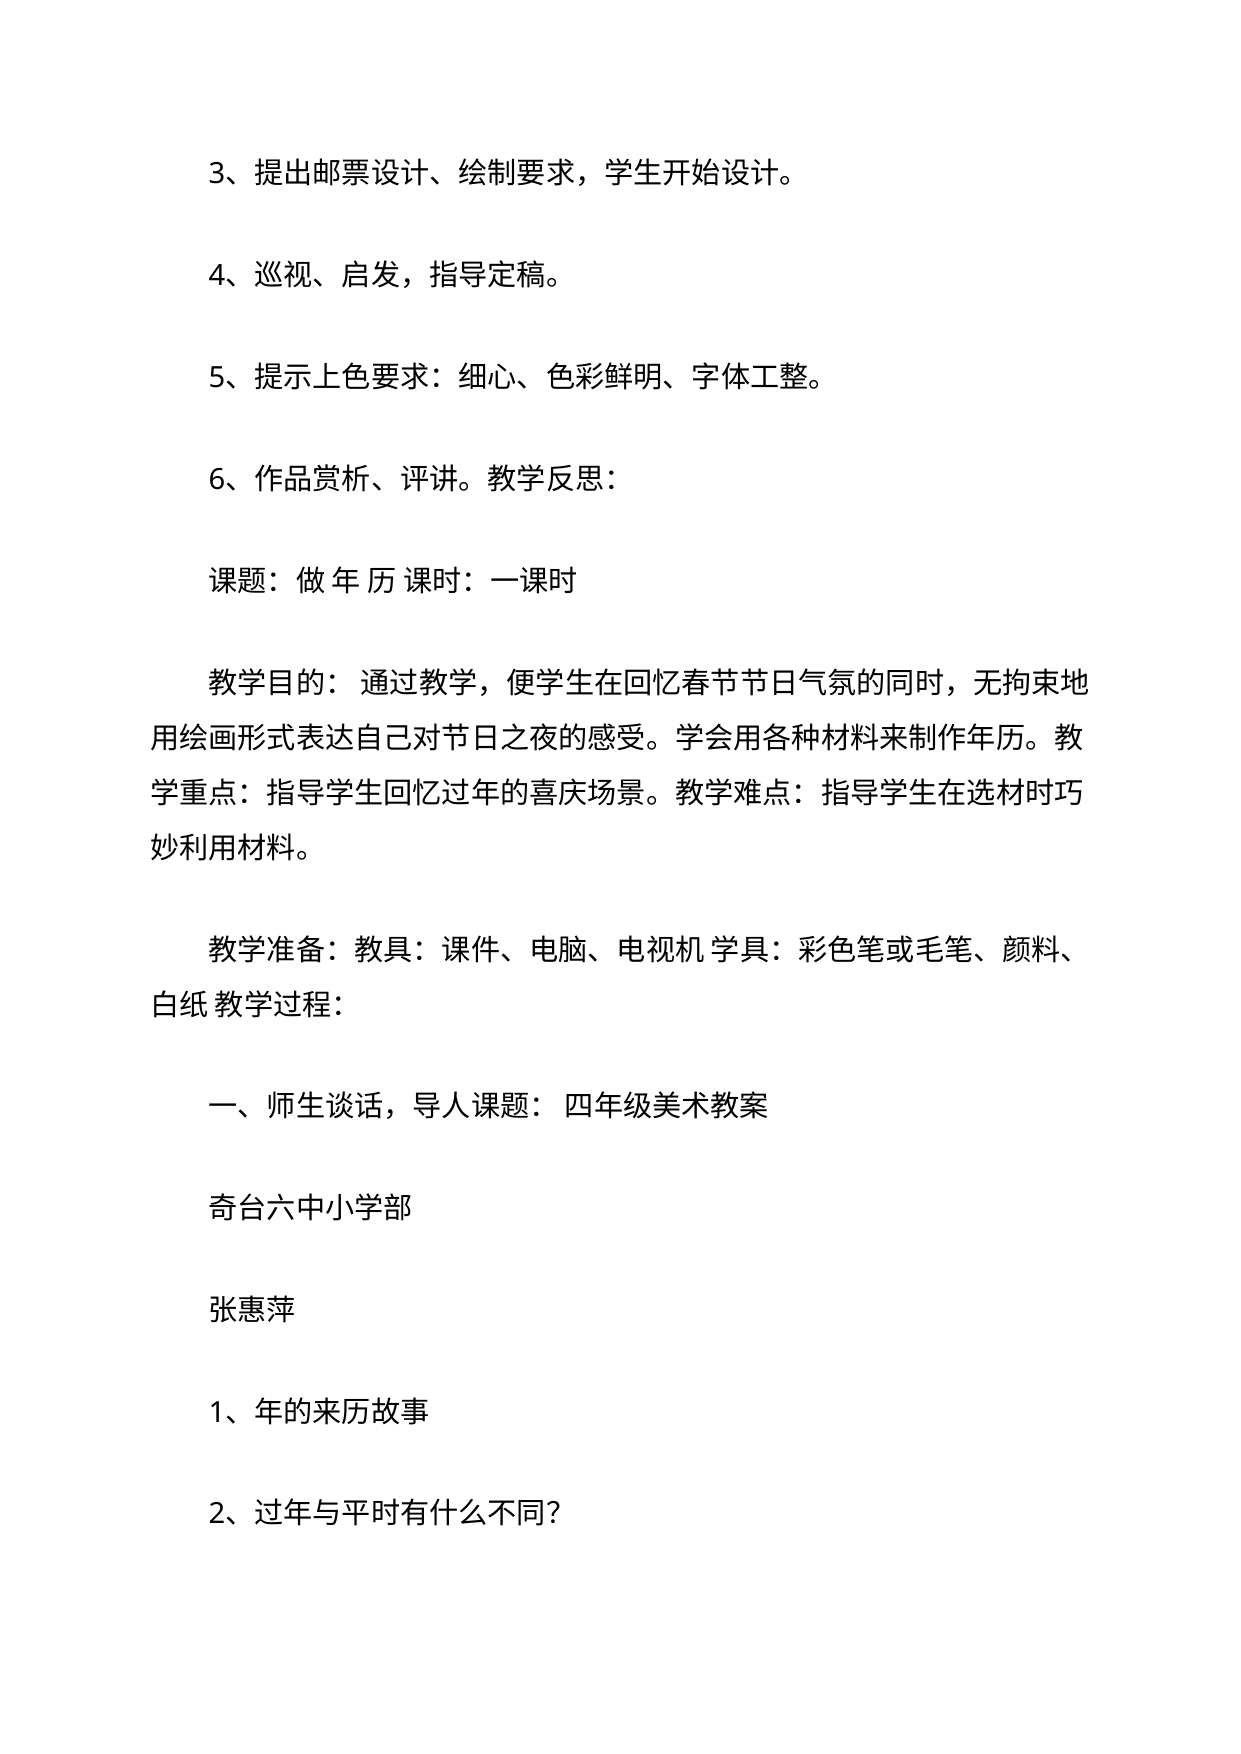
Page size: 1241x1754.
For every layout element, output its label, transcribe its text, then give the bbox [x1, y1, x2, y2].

text 6、作品赏析、评讲。教学反思： [150, 456, 1090, 498]
text 4、巡视、启发，指导定稿。 [150, 252, 1090, 294]
text 5、提示上色要求：细心、色彩鲜明、字体工整。 [150, 354, 1090, 396]
text 1、年的来历故事 [150, 1388, 1090, 1431]
text 奇台六中小学部 [150, 1184, 1090, 1227]
text 张惠萍 [150, 1286, 1090, 1329]
text 3、提出邮票设计、绘制要求，学生开始设计。 [150, 150, 1090, 192]
text 2、过年与平时有什么不同？ [150, 1490, 1090, 1532]
text 一、师生谈话，导人课题： 四年级美术教案 [150, 1083, 1090, 1125]
text 教学目的： 通过教学，便学生在回忆春节节日气氛的同时，无拘束地用绘画形式表达自己对节日之夜的感受。学会用各种材料来制作年历。教学重点：指导学生回忆过年的喜庆场景。教学难点：指导学生在选材时巧妙利用材料。 [150, 660, 1090, 867]
text 课题：做 年 历 课时：一课时 [150, 558, 1090, 600]
text 教学准备：教具：课件、电脑、电视机 学具：彩色笔或毛笔、颜料、白纸 教学过程： [150, 926, 1090, 1023]
